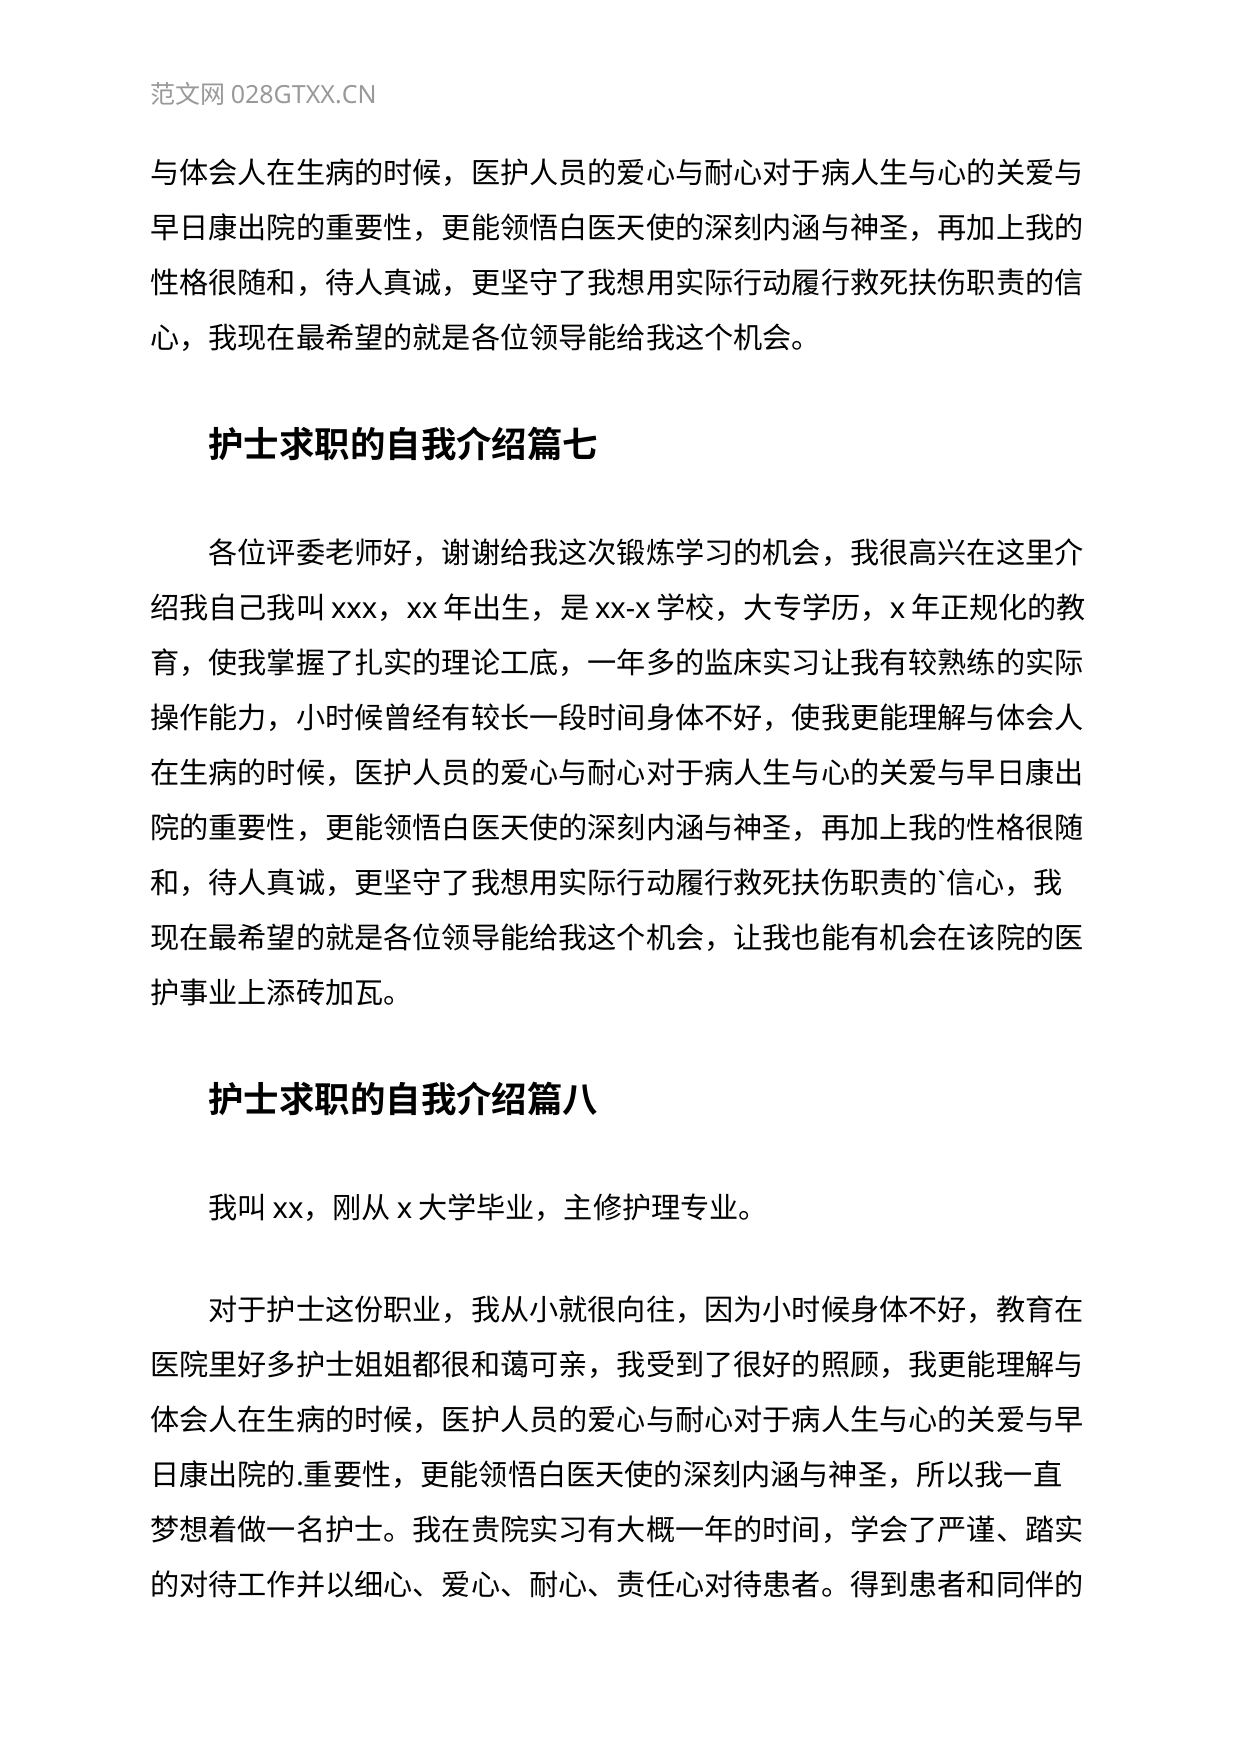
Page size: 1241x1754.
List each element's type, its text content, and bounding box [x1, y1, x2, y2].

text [150, 150, 1090, 357]
text 护士求职的自我介绍篇八 [150, 1071, 1090, 1122]
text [150, 1286, 1090, 1603]
text 我叫xx，刚从x大学毕业，主修护理专业。 [150, 1184, 1090, 1227]
text 护士求职的自我介绍篇七 [150, 416, 1090, 468]
text 各位评委老师好，谢谢给我这次锻炼学习的机会，我很高兴在这里介绍我自己我叫xxx，xx年出生，是xx-x学校，大专学历，x年正规化的教育，使我掌握了扎实的理论工底，一年多的监床实习让我有较熟练的实际操作能力，小时候曾经有较长一段时间身体不好，使我更能理解与体会人在生病的时候，医护人员的爱心与耐心对于病人生与心的关爱与早日康出院的重要性，更能领悟白医天使的深刻内涵与神圣，再加上我的性格很随和，待人真诚，更坚守了我想用实际行动履行救死扶伤职责的`信心，我现在最希望的就是各位领导能给我这个机会，让我也能有机会在该院的医护事业上添砖加瓦。 [150, 530, 1090, 1012]
